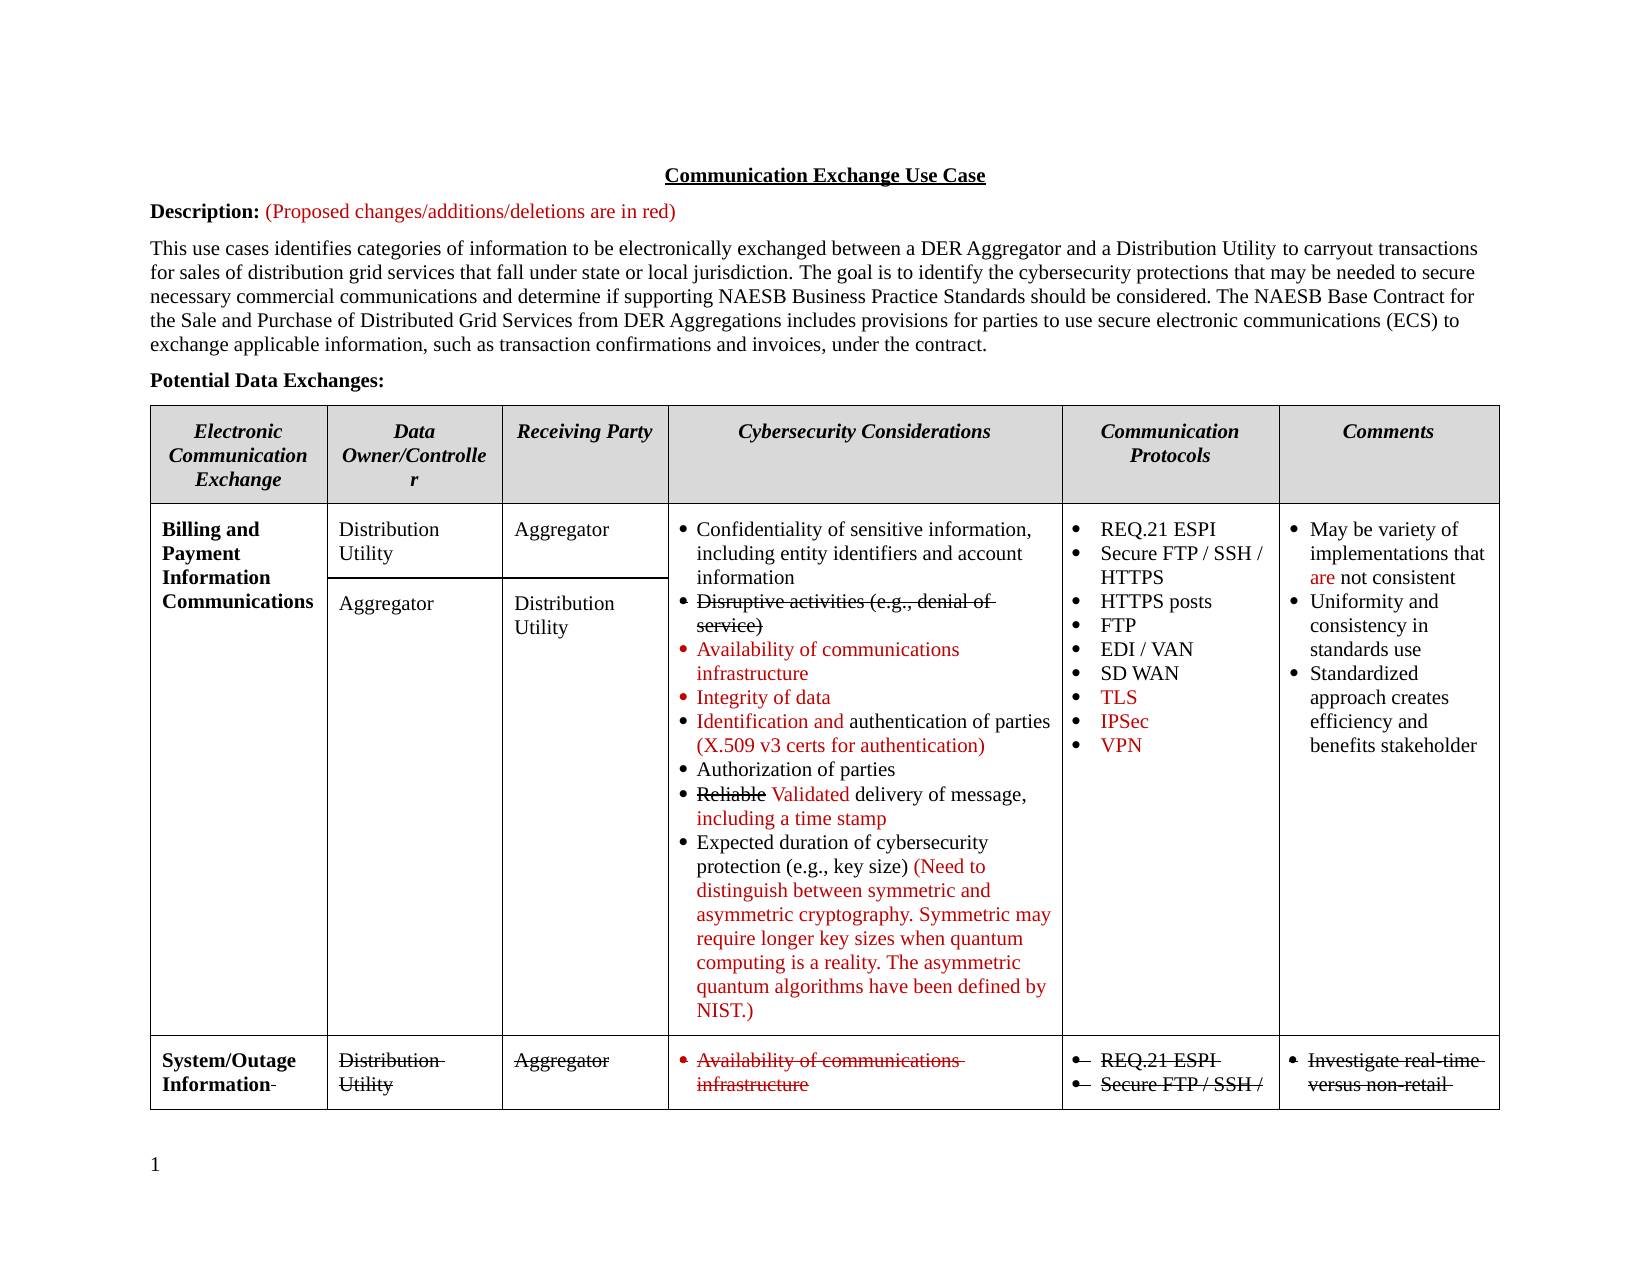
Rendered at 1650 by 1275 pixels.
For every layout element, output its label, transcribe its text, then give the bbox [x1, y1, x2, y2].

table_cell Aggregator [503, 1036, 668, 1109]
table_header Communication Protocols [1063, 406, 1279, 503]
table_cell Distribution Utility [328, 1036, 502, 1109]
table_cell Aggregator [328, 579, 502, 1034]
text Description: (Proposed changes/additions/deletions are in red) [150, 199, 1500, 223]
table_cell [151, 1036, 327, 1109]
table_cell Billing and Payment Information Communications [151, 504, 327, 1034]
table_cell Distribution Utility [503, 579, 668, 1034]
table_header Electronic Communication Exchange [151, 406, 327, 503]
table_cell May be variety of implementations that are not consistent Uniformity and consistency in standards use Standardized approach creates efficiency and benefits stakeholder [1280, 504, 1499, 1034]
table_header Comments [1280, 406, 1499, 503]
table_cell REQ.21 ESPI Secure FTP / SSH / HTTPS HTTPS posts FTP EDI / VAN SD WAN TLS IPSec VPN [1063, 504, 1279, 1034]
text This use cases identifies categories of information to be electronically exchanged between a DER Aggregator and a Distribution Utility to carryout transactions for sales of distribution grid services that fall under state or local jurisdiction. The goal is to identify the cybersecurity protections that may be needed to secure necessary commercial communications and determine if supporting NAESB Business Practice Standards should be considered. The NAESB Base Contract for the Sale and Purchase of Distributed Grid Services from DER Aggregations includes provisions for parties to use secure electronic communications (ECS) to exchange applicable information, such as transaction confirmations and invoices, under the contract. [150, 236, 1500, 356]
table_cell Aggregator [503, 504, 668, 577]
table_cell Distribution Utility [328, 504, 502, 577]
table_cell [1063, 1036, 1279, 1109]
text Potential Data Exchanges: [150, 368, 1500, 392]
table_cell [669, 1036, 1062, 1109]
table_header Cybersecurity Considerations [669, 406, 1062, 503]
text Communication Exchange Use Case [150, 162, 1500, 187]
table_header Receiving Party [503, 406, 668, 503]
table_cell Confidentiality of sensitive information, including entity identifiers and account information Disruptive activities (e.g., denial of service) Availability of communications infrastructure Integrity of data Identification and authentication of parties (X.509 v3 certs for authentication) Authorization of parties Reliable Validated delivery of message, including a time stamp Expected duration of cybersecurity protection (e.g., key size) (Need to distinguish between symmetric and asymmetric cryptography. Symmetric may require longer key sizes when quantum computing is a reality. The asymmetric quantum algorithms have been defined by NIST.) [669, 504, 1062, 1034]
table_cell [1280, 1036, 1499, 1109]
table_header Data Owner/Controller [328, 406, 502, 503]
